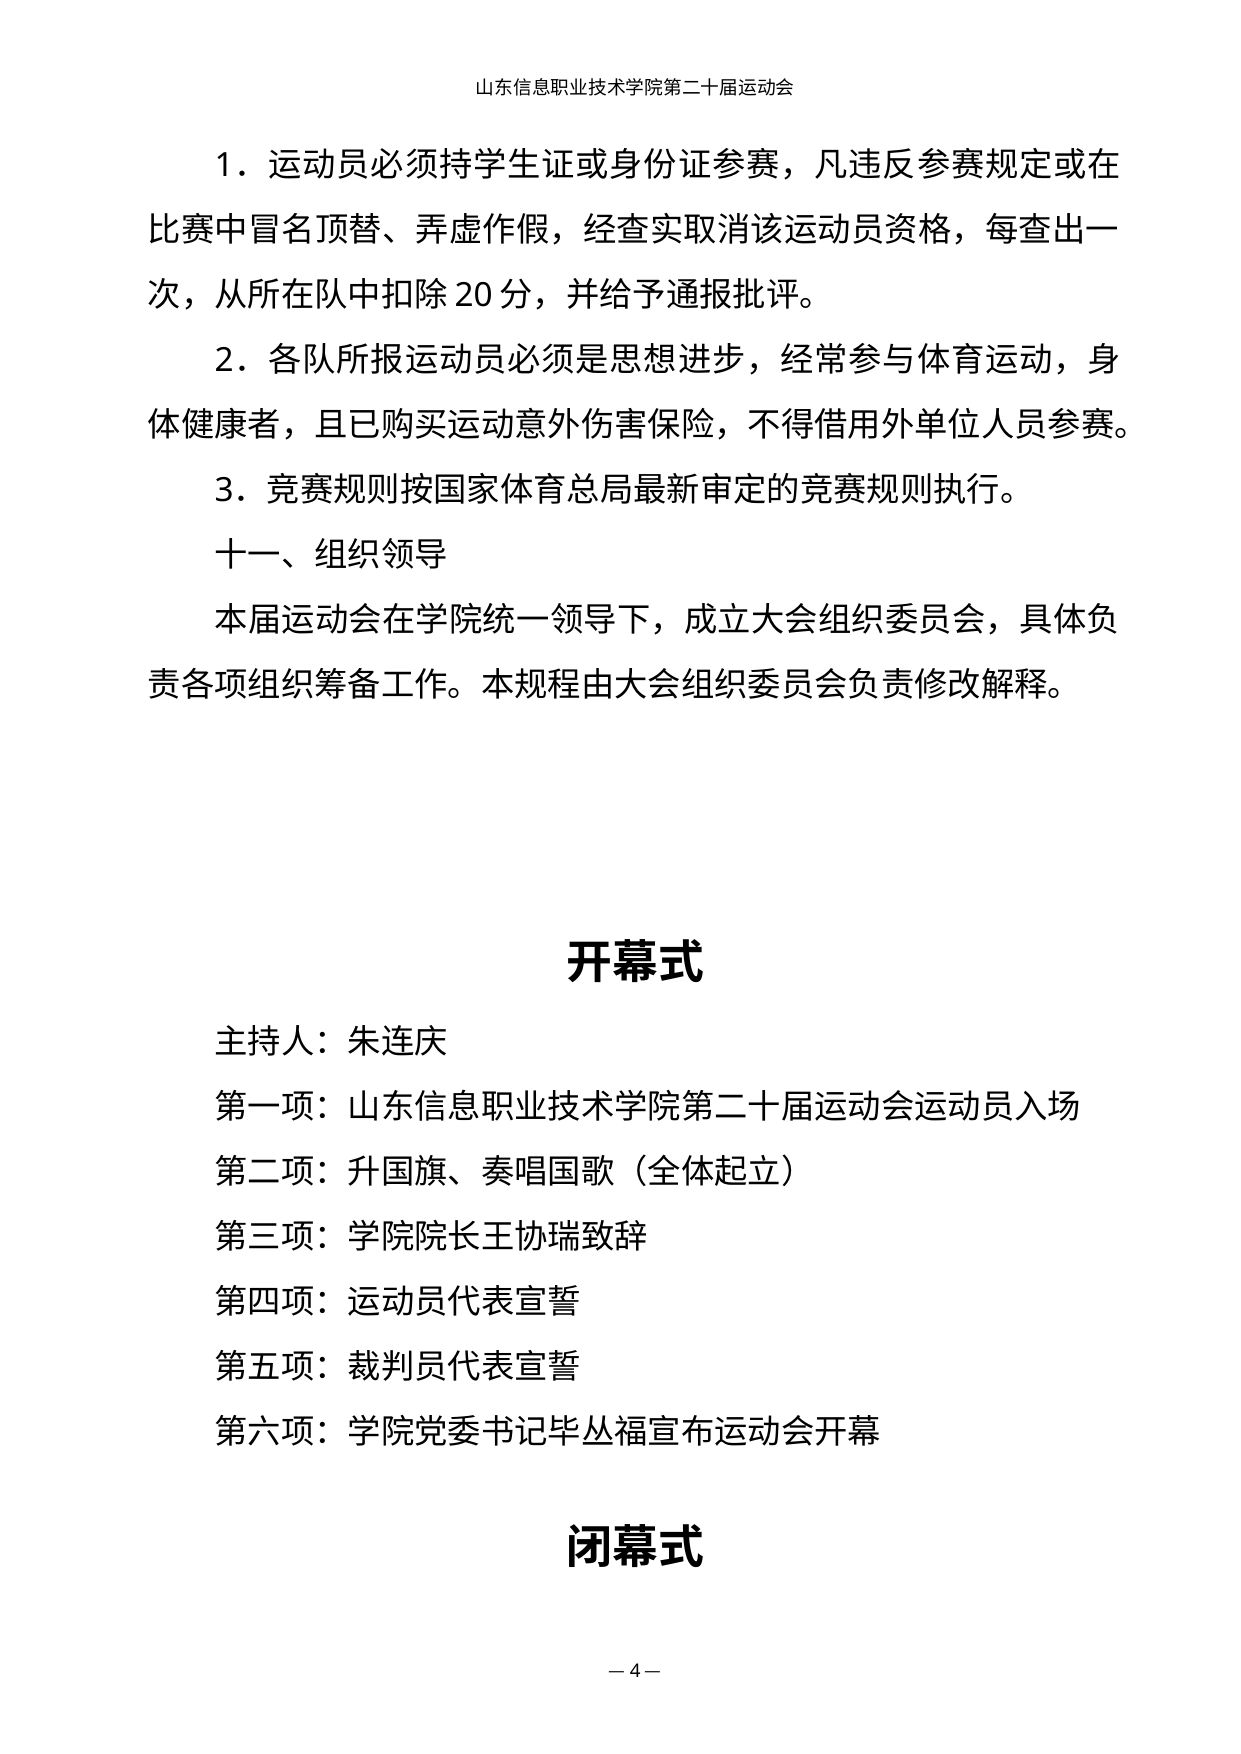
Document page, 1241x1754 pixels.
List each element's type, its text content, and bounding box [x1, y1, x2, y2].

text 第三项：学院院长王协瑞致辞 [148, 1202, 1122, 1267]
text 第五项：裁判员代表宣誓 [148, 1332, 1122, 1397]
text 闭幕式 [148, 1494, 1122, 1592]
text 第一项：山东信息职业技术学院第二十届运动会运动员入场 [148, 1072, 1122, 1137]
text 开幕式 [148, 909, 1122, 1007]
text 主持人：朱连庆 [148, 1007, 1122, 1072]
text 2．各队所报运动员必须是思想进步，经常参与体育运动，身体健康者，且已购买运动意外伤害保险，不得借用外单位人员参赛。 [148, 324, 1122, 454]
text 十一、组织领导 [148, 519, 1122, 584]
text 本届运动会在学院统一领导下，成立大会组织委员会，具体负责各项组织筹备工作。本规程由大会组织委员会负责修改解释。 [148, 584, 1122, 714]
text 1．运动员必须持学生证或身份证参赛，凡违反参赛规定或在比赛中冒名顶替、弄虚作假，经查实取消该运动员资格，每查出一次，从所在队中扣除20分，并给予通报批评。 [148, 129, 1122, 324]
text 第二项：升国旗、奏唱国歌（全体起立） [148, 1137, 1122, 1202]
text 第四项：运动员代表宣誓 [148, 1267, 1122, 1332]
text 第六项：学院党委书记毕丛福宣布运动会开幕 [148, 1397, 1122, 1462]
text 3．竞赛规则按国家体育总局最新审定的竞赛规则执行。 [148, 454, 1122, 519]
